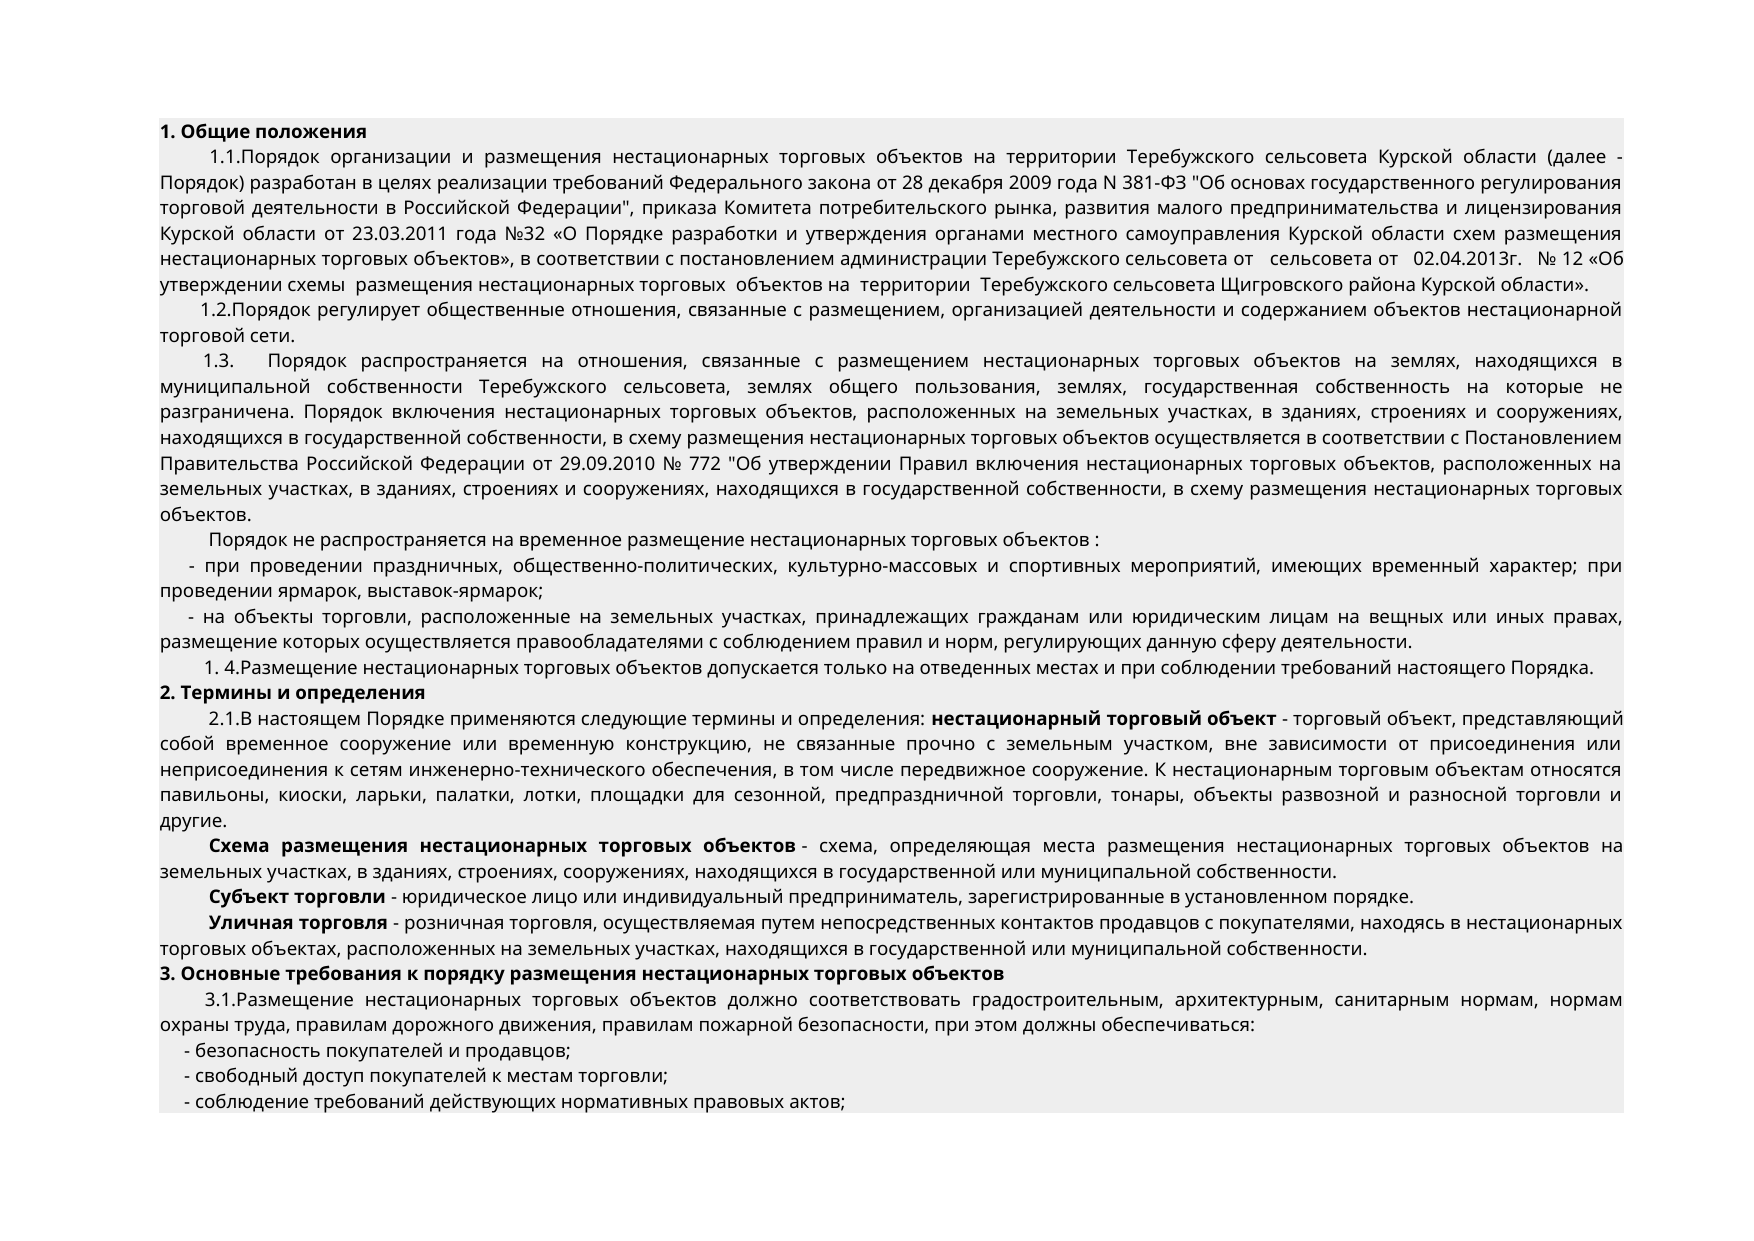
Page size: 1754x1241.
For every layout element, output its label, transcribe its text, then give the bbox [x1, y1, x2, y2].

text Порядок не распространяется на временное размещение нестационарных торговых объектов : [159, 526, 1624, 552]
text 3.1.Размещение нестационарных торговых объектов должно соответствовать градостроительным, архитектурным, санитарным нормам, нормам охраны труда, правилам дорожного движения, правилам пожарной безопасности, при этом должны обеспечиваться: [159, 986, 1624, 1037]
text - на объекты торговли, расположенные на земельных участках, принадлежащих гражданам или юридическим лицам на вещных или иных правах, размещение которых осуществляется правообладателями с соблюдением правил и норм, регулирующих данную сферу деятельности. [159, 603, 1624, 654]
text 2.1.В настоящем Порядке применяются следующие термины и определения: нестационарный торговый объект - торговый объект, представляющий собой временное сооружение или временную конструкцию, не связанные прочно с земельным участком, вне зависимости от присоединения или неприсоединения к сетям инженерно-технического обеспечения, в том числе передвижное сооружение. К нестационарным торговым объектам относятся павильоны, киоски, ларьки, палатки, лотки, площадки для сезонной, предпраздничной торговли, тонары, объекты развозной и разносной торговли и другие. [159, 705, 1624, 833]
text - безопасность покупателей и продавцов; [159, 1037, 1624, 1062]
text 1.3. Порядок распространяется на отношения, связанные с размещением нестационарных торговых объектов на землях, находящихся в муниципальной собственности Теребужского сельсовета, землях общего пользования, землях, государственная собственность на которые не разграничена. Порядок включения нестационарных торговых объектов, расположенных на земельных участках, в зданиях, строениях и сооружениях, находящихся в государственной собственности, в схему размещения нестационарных торговых объектов осуществляется в соответствии с Постановлением Правительства Российской Федерации от 29.09.2010 № 772 "Об утверждении Правил включения нестационарных торговых объектов, расположенных на земельных участках, в зданиях, строениях и сооружениях, находящихся в государственной собственности, в схему размещения нестационарных торговых объектов. [159, 348, 1624, 526]
text 1.2.Порядок регулирует общественные отношения, связанные с размещением, организацией деятельности и содержанием объектов нестационарной торговой сети. [159, 297, 1624, 348]
text - при проведении праздничных, общественно-политических, культурно-массовых и спортивных мероприятий, имеющих временный характер; при проведении ярмарок, выставок-ярмарок; [159, 552, 1624, 603]
text 1. 4.Размещение нестационарных торговых объектов допускается только на отведенных местах и при соблюдении требований настоящего Порядка. [159, 654, 1624, 679]
text 2. Термины и определения [159, 679, 1624, 705]
text 1.1.Порядок организации и размещения нестационарных торговых объектов на территории Теребужского сельсовета Курской области (далее - Порядок) разработан в целях реализации требований Федерального закона от 28 декабря 2009 года N 381-ФЗ "Об основах государственного регулирования торговой деятельности в Российской Федерации", приказа Комитета потребительского рынка, развития малого предпринимательства и лицензирования Курской области от 23.03.2011 года №32 «О Порядке разработки и утверждения органами местного самоуправления Курской области схем размещения нестационарных торговых объектов», в соответствии с постановлением администрации Теребужского сельсовета от сельсовета от 02.04.2013г. № 12 «Об утверждении схемы размещения нестационарных торговых объектов на территории Теребужского сельсовета Щигровского района Курской области». [159, 144, 1624, 297]
text 3. Основные требования к порядку размещения нестационарных торговых объектов [159, 960, 1624, 986]
text Схема размещения нестационарных торговых объектов - схема, определяющая места размещения нестационарных торговых объектов на земельных участках, в зданиях, строениях, сооружениях, находящихся в государственной или муниципальной собственности. [159, 833, 1624, 884]
text Уличная торговля - розничная торговля, осуществляемая путем непосредственных контактов продавцов с покупателями, находясь в нестационарных торговых объектах, расположенных на земельных участках, находящихся в государственной или муниципальной собственности. [159, 909, 1624, 960]
text - соблюдение требований действующих нормативных правовых актов; [159, 1088, 1624, 1113]
text - свободный доступ покупателей к местам торговли; [159, 1062, 1624, 1088]
text Субъект торговли - юридическое лицо или индивидуальный предприниматель, зарегистрированные в установленном порядке. [159, 884, 1624, 909]
text 1. Общие положения [159, 118, 1624, 144]
